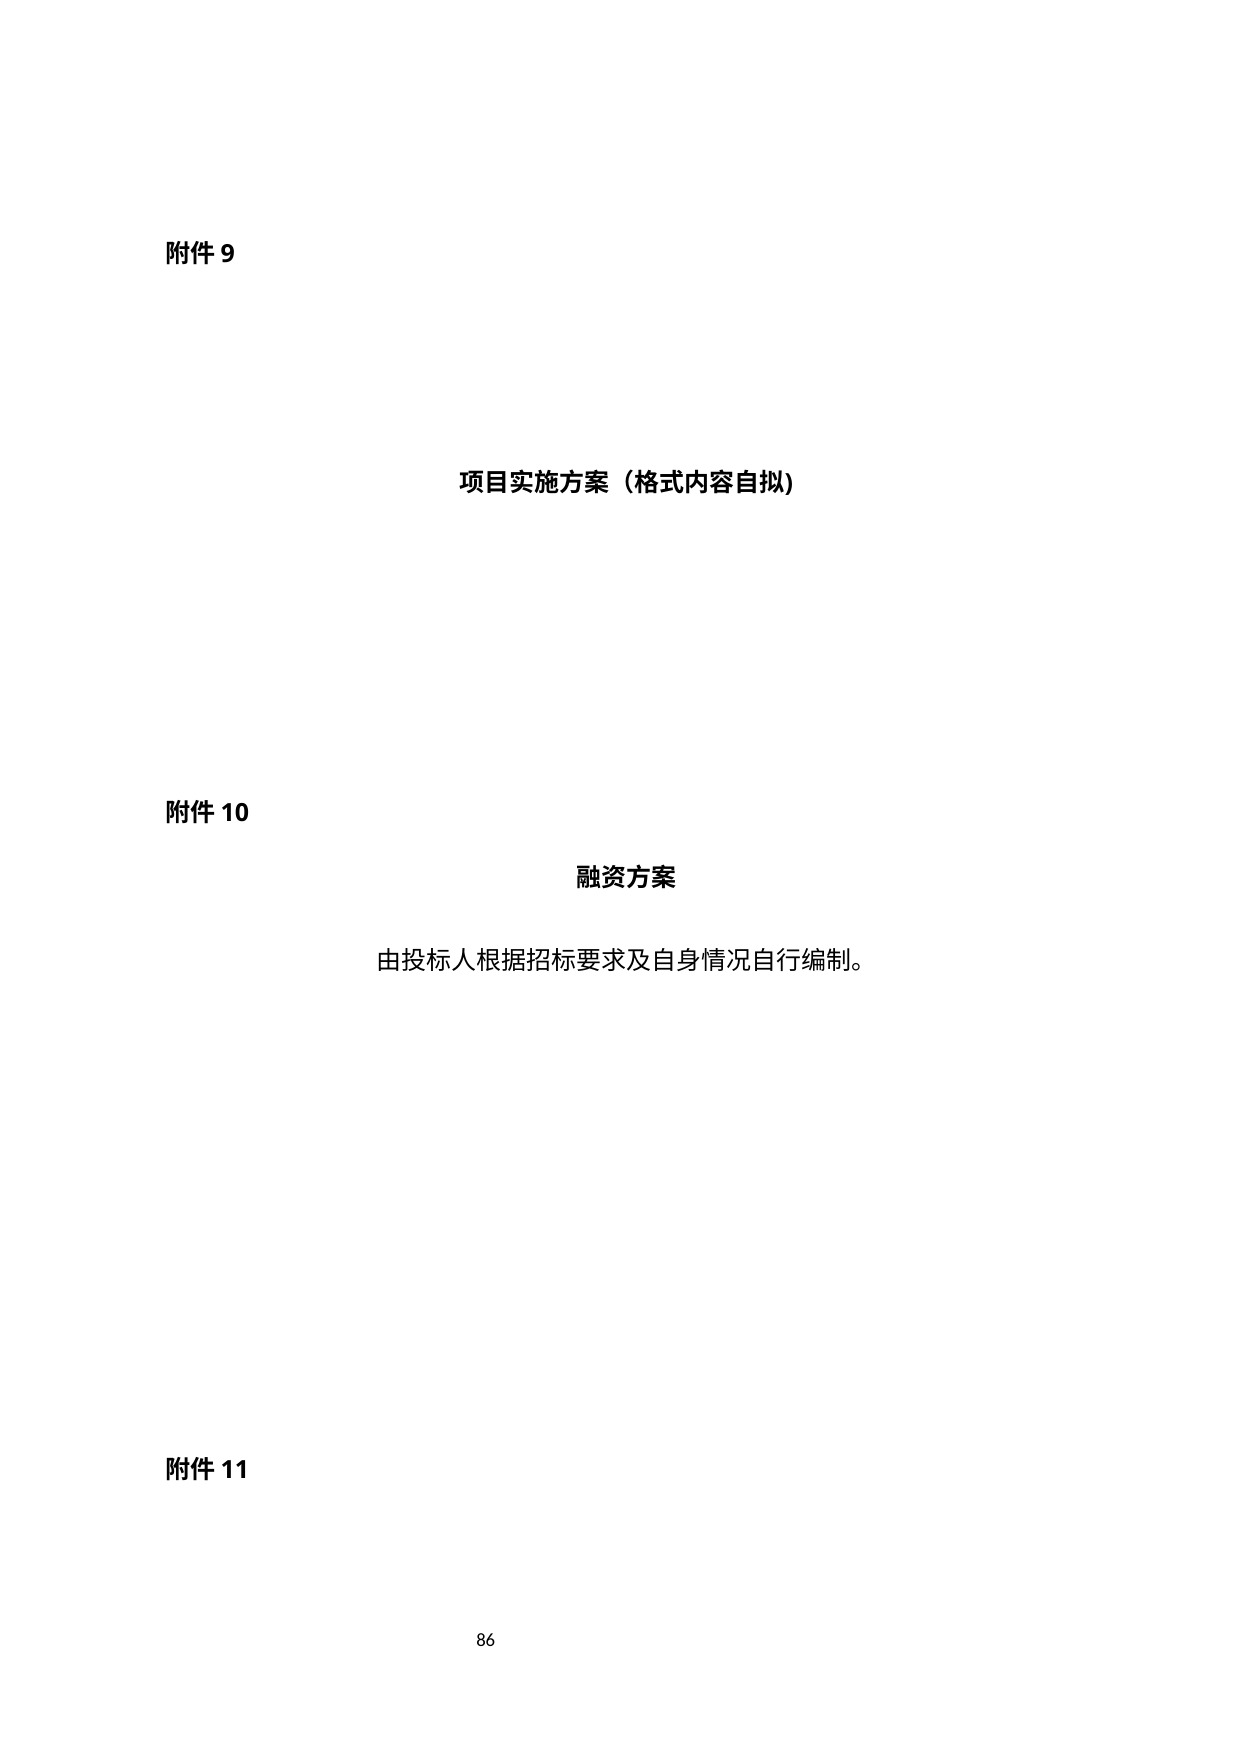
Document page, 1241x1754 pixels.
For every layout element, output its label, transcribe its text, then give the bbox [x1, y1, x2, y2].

text 由投标人根据招标要求及自身情况自行编制。 [165, 926, 1087, 991]
text 附件9 [165, 219, 1087, 284]
text 项目实施方案（格式内容自拟) [165, 448, 1087, 513]
text 附件11 [165, 1435, 1087, 1500]
text 融资方案 [165, 843, 1087, 908]
text 附件10 [165, 778, 1087, 843]
